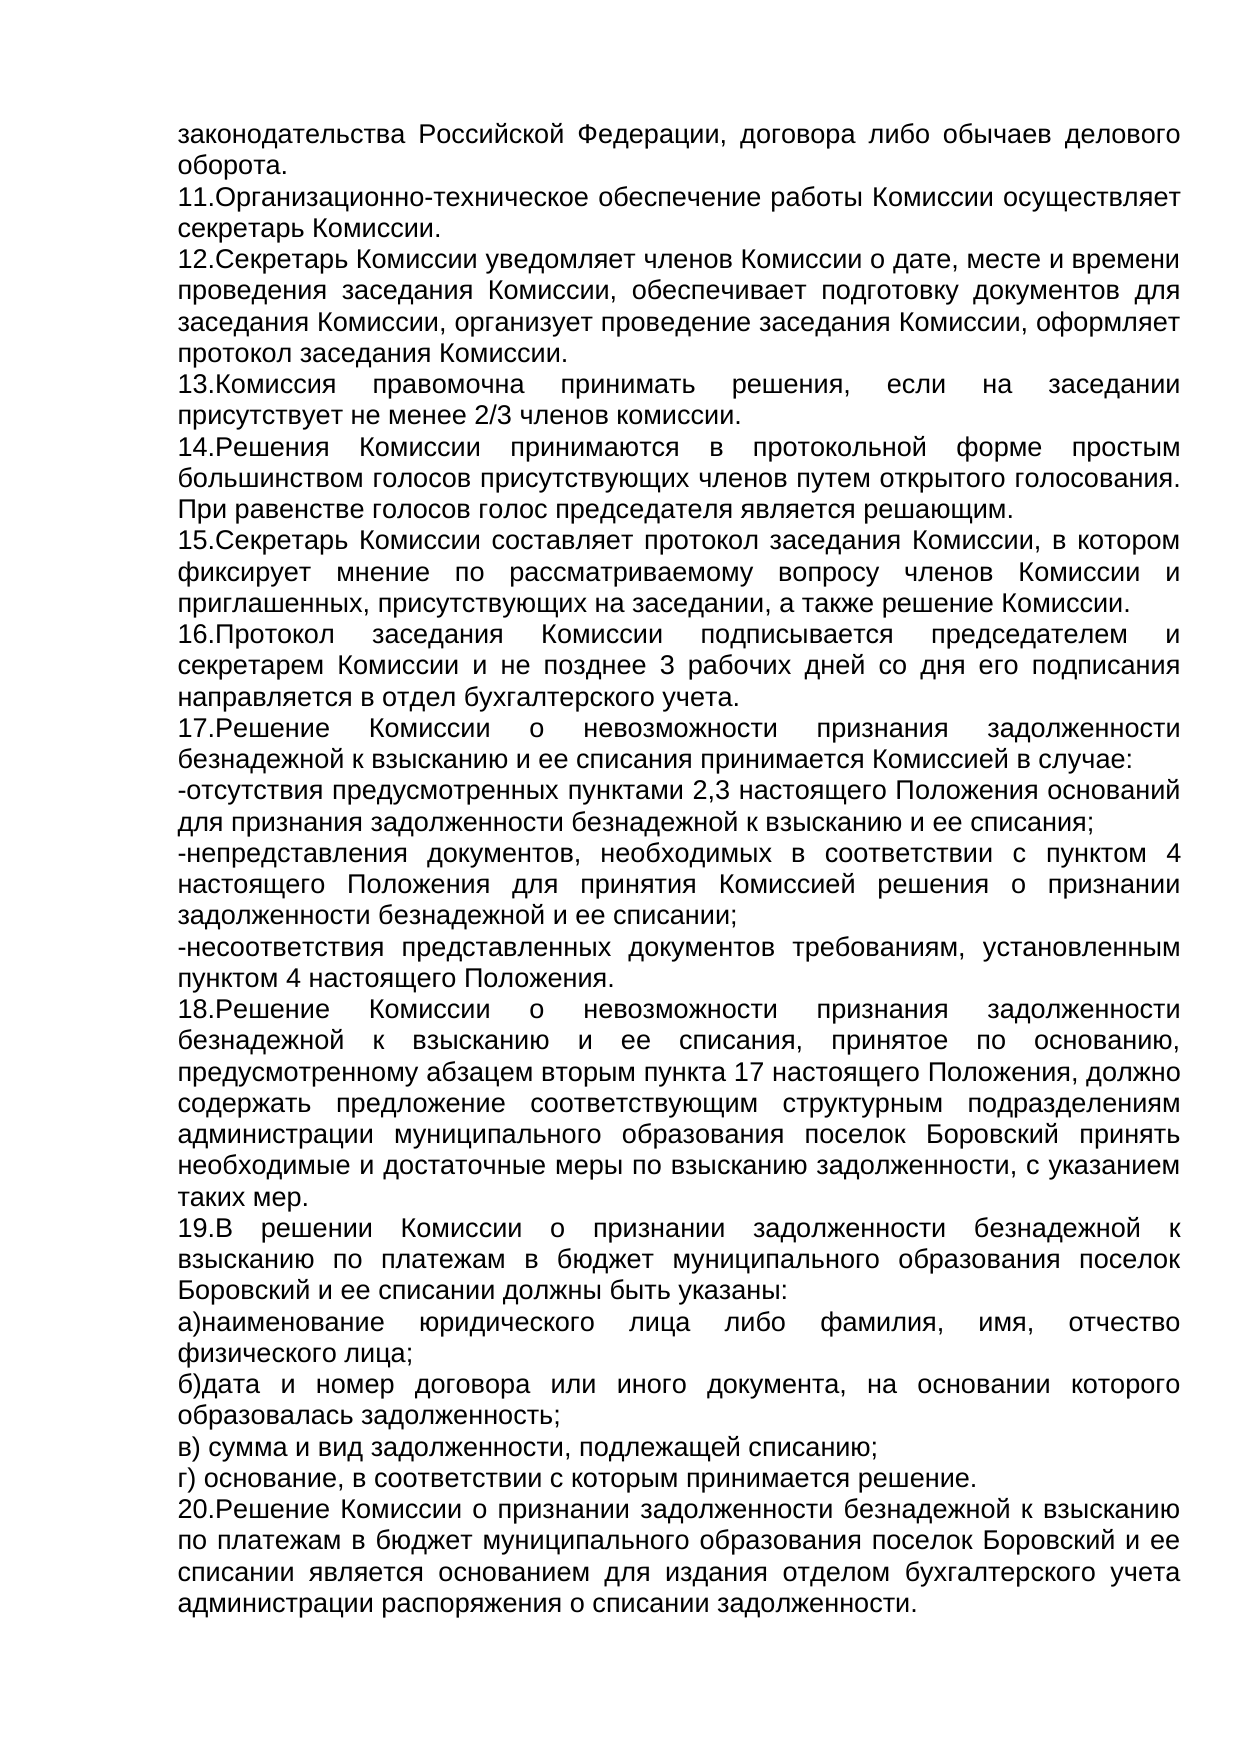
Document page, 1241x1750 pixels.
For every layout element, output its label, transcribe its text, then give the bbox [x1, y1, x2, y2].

text -непредставления документов, необходимых в соответствии с пунктом 4 настоящего Положения для принятия Комиссией решения о признании задолженности безнадежной и ее списании; [177, 837, 1181, 931]
text г) основание, в соответствии с которым принимается решение. [177, 1462, 1181, 1493]
text 14.Решения Комиссии принимаются в протокольной форме простым большинством голосов присутствующих членов путем открытого голосования. При равенстве голосов голос председателя является решающим. [177, 431, 1181, 524]
text 12.Секретарь Комиссии уведомляет членов Комиссии о дате, месте и времени проведения заседания Комиссии, обеспечивает подготовку документов для заседания Комиссии, организует проведение заседания Комиссии, оформляет протокол заседания Комиссии. [177, 243, 1181, 368]
text 15.Секретарь Комиссии составляет протокол заседания Комиссии, в котором фиксирует мнение по рассматриваемому вопросу членов Комиссии и приглашенных, присутствующих на заседании, а также решение Комиссии. [177, 524, 1181, 618]
text -несоответствия представленных документов требованиям, установленным пунктом 4 настоящего Положения. [177, 931, 1181, 993]
text 16.Протокол заседания Комиссии подписывается председателем и секретарем Комиссии и не позднее 3 рабочих дней со дня его подписания направляется в отдел бухгалтерского учета. [177, 618, 1181, 712]
text а)наименование юридического лица либо фамилия, имя, отчество физического лица; [177, 1306, 1181, 1368]
text 20.Решение Комиссии о признании задолженности безнадежной к взысканию по платежам в бюджет муниципального образования поселок Боровский и ее списании является основанием для издания отделом бухгалтерского учета администрации распоряжения о списании задолженности. [177, 1493, 1181, 1618]
text 11.Организационно-техническое обеспечение работы Комиссии осуществляет секретарь Комиссии. [177, 181, 1181, 243]
text 19.В решении Комиссии о признании задолженности безнадежной к взысканию по платежам в бюджет муниципального образования поселок Боровский и ее списании должны быть указаны: [177, 1212, 1181, 1306]
text 17.Решение Комиссии о невозможности признания задолженности безнадежной к взысканию и ее списания принимается Комиссией в случае: [177, 712, 1181, 774]
text б)дата и номер договора или иного документа, на основании которого образовалась задолженность; [177, 1368, 1181, 1431]
text -отсутствия предусмотренных пунктами 2,3 настоящего Положения оснований для признания задолженности безнадежной к взысканию и ее списания; [177, 774, 1181, 837]
text 13.Комиссия правомочна принимать решения, если на заседании присутствует не менее 2/3 членов комиссии. [177, 368, 1181, 431]
text 18.Решение Комиссии о невозможности признания задолженности безнадежной к взысканию и ее списания, принятое по основанию, предусмотренному абзацем вторым пункта 17 настоящего Положения, должно содержать предложение соответствующим структурным подразделениям администрации муниципального образования поселок Боровский принять необходимые и достаточные меры по взысканию задолженности, с указанием таких мер. [177, 993, 1181, 1212]
text в) сумма и вид задолженности, подлежащей списанию; [177, 1431, 1181, 1462]
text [177, 118, 1181, 181]
